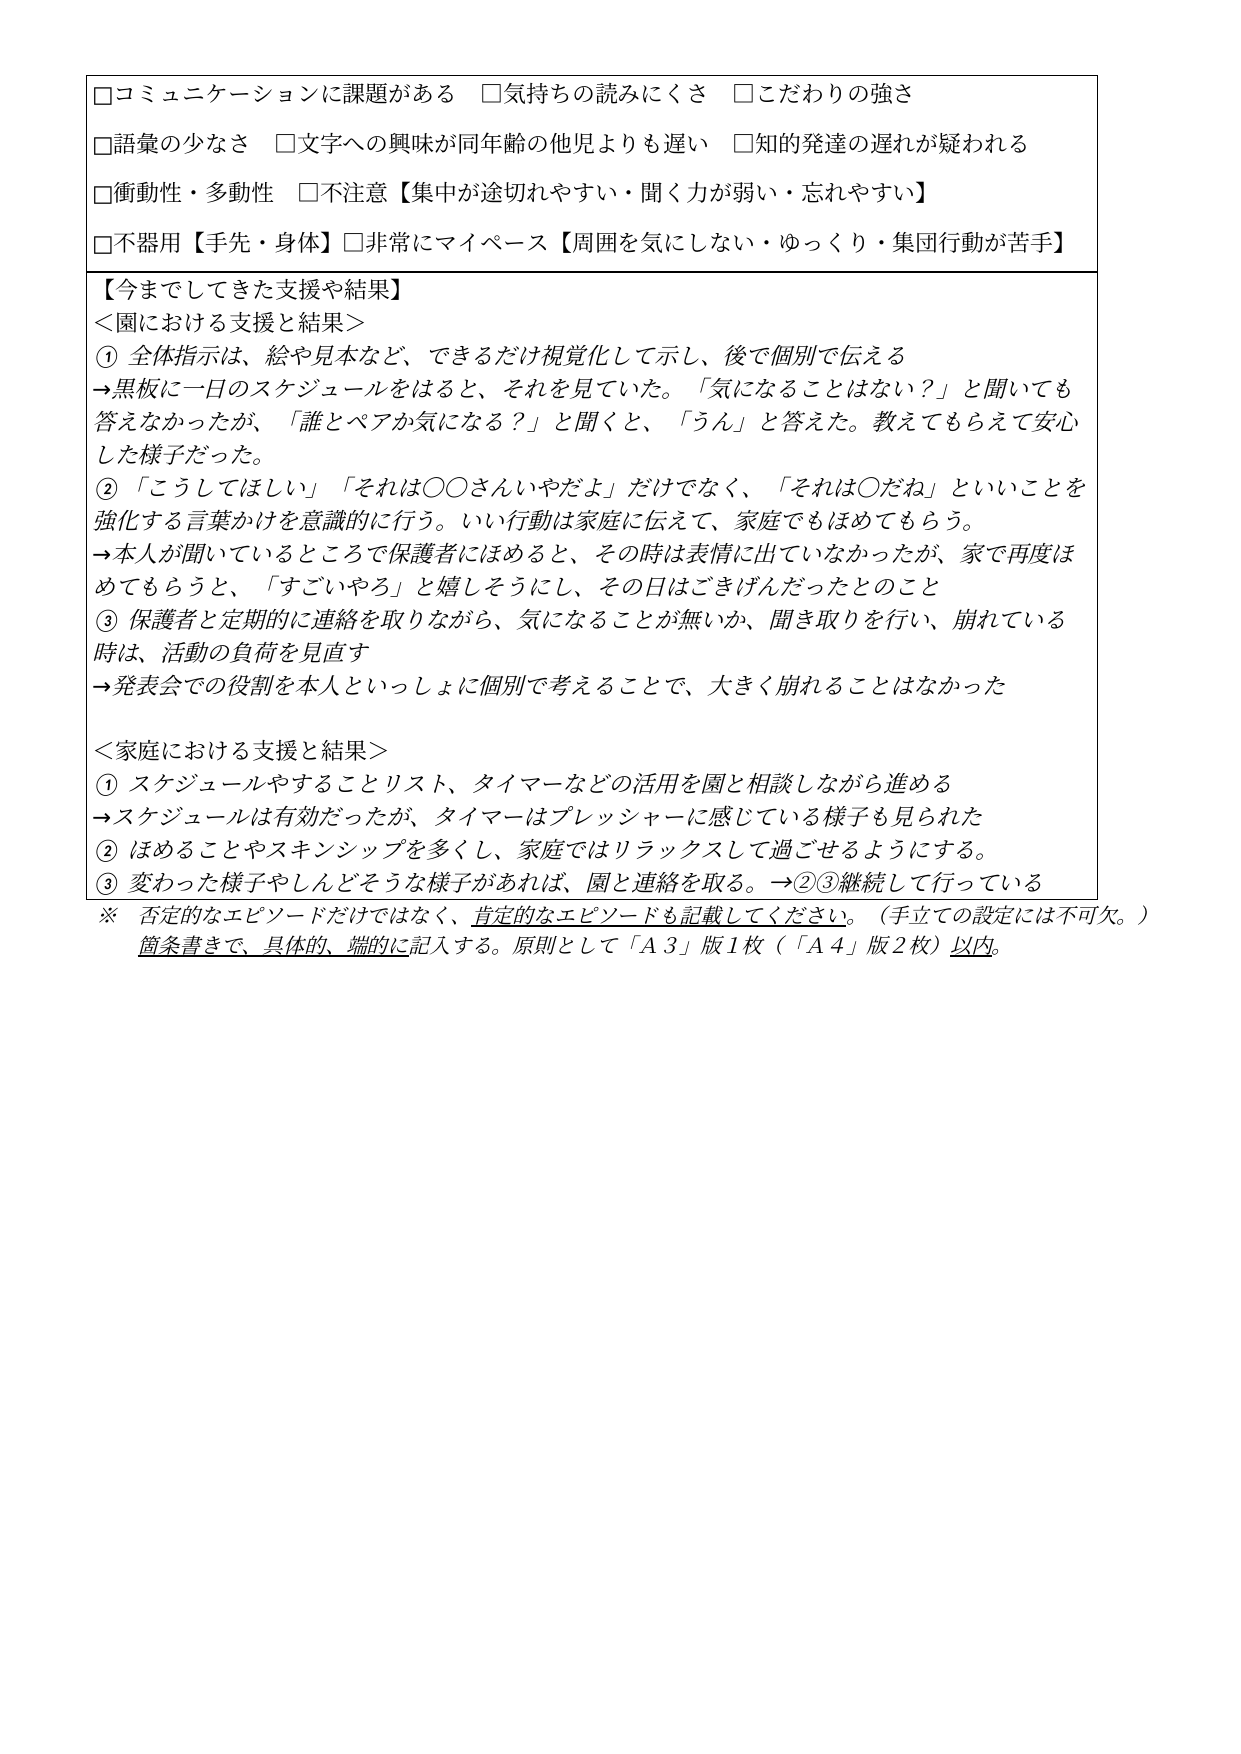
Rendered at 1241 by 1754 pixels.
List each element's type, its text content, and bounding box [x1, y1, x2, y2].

text 箇条書きで、具体的、端的に記入する。原則として「Ａ３」版１枚（「Ａ４」版２枚）以内。 [75, 929, 1165, 959]
text ※ 否定的なエピソードだけではなく、肯定的なエピソードも記載してください。（手立ての設定には不可欠。） [75, 899, 1165, 929]
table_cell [87, 76, 1097, 271]
table_cell 【今までしてきた支援や結果】 ＜園における支援と結果＞ ①全体指示は、絵や見本など、できるだけ視覚化して示し、後で個別で伝える 黒板に一日のスケジュールをはると、それを見ていた。「気になることはない？」と聞いても答えなかったが、「誰とペアか気になる？」と聞くと、「うん」と答えた。教えてもらえて安心した様子だった。 ②「こうしてほしい」「それは〇〇さんいやだよ」だけでなく、「それは〇だね」といいことを強化する言葉かけを意識的に行う。いい行動は家庭に伝えて、家庭でもほめてもらう。 本人が聞いているところで保護者にほめると、その時は表情に出ていなかったが、家で再度ほめてもらうと、「すごいやろ」と嬉しそうにし、その日はごきげんだったとのこと ③保護者と定期的に連絡を取りながら、気になることが無いか、聞き取りを行い、崩れている時は、活動の負荷を見直す 発表会での役割を本人といっしょに個別で考えることで、大きく崩れることはなかった ＜家庭における支援と結果＞ ①スケジュールやすることリスト、タイマーなどの活用を園と相談しながら進める スケジュールは有効だったが、タイマーはプレッシャーに感じている様子も見られた ②ほめることやスキンシップを多くし、家庭ではリラックスして過ごせるようにする。 ③変わった様子やしんどそうな様子があれば、園と連絡を取る。継続して行っている [87, 273, 1097, 898]
